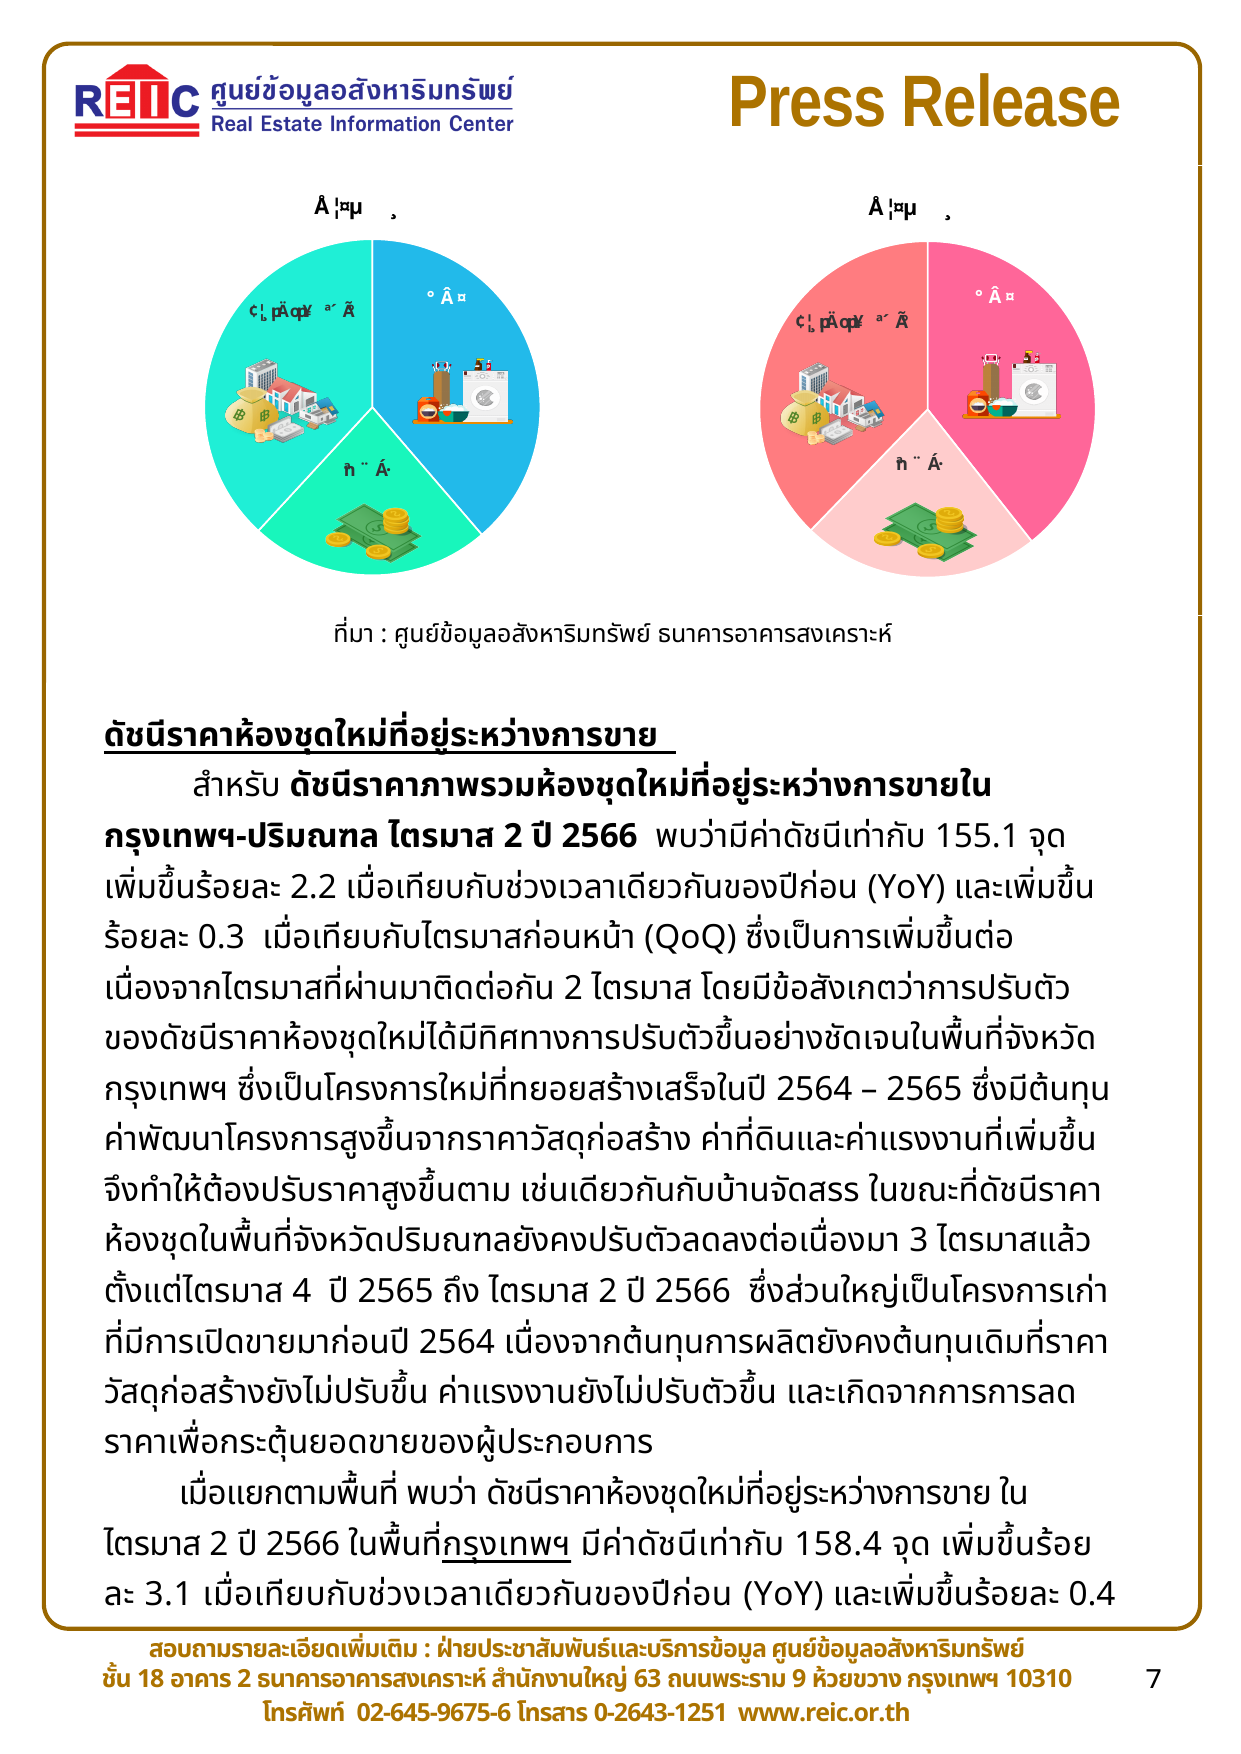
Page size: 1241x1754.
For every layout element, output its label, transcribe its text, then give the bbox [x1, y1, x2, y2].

text สำหรับ ดัชนีราคาภาพรวมห้องชุดใหม่ที่อยู่ระหว่างการขายในกรุงเทพฯ-ปริมณฑล ไตรมาส 2 ปี 2566 พบว่ามีค่าดัชนีเท่ากับ 155.1 จุด เพิ่มขึ้นร้อยละ 2.2 เมื่อเทียบกับช่วงเวลาเดียวกันของปีก่อน (YoY) และเพิ่มขึ้นร้อยละ 0.3 เมื่อเทียบกับไตรมาสก่อนหน้า (QoQ) ซึ่งเป็นการเพิ่มขึ้นต่อเนื่องจากไตรมาสที่ผ่านมาติดต่อกัน 2 ไตรมาส โดยมีข้อสังเกตว่าการปรับตัวของดัชนีราคาห้องชุดใหม่ได้มีทิศทางการปรับตัวขึ้นอย่างชัดเจนในพื้นที่จังหวัดกรุงเทพฯ ซึ่งเป็นโครงการใหม่ที่ทยอยสร้างเสร็จในปี 2564 – 2565 ซึ่งมีต้นทุนค่าพัฒนาโครงการสูงขึ้นจากราคาวัสดุก่อสร้าง ค่าที่ดินและค่าแรงงานที่เพิ่มขึ้น จึงทำให้ต้องปรับราคาสูงขึ้นตาม เช่นเดียวกันกับบ้านจัดสรร ในขณะที่ดัชนีราคาห้องชุดในพื้นที่จังหวัดปริมณฑลยังคงปรับตัวลดลงต่อเนื่องมา 3 ไตรมาสแล้ว ตั้งแต่ไตรมาส 4 ปี 2565 ถึง ไตรมาส 2 ปี 2566 ซึ่งส่วนใหญ่เป็นโครงการเก่าที่มีการเปิดขายมาก่อนปี 2564 เนื่องจากต้นทุนการผลิตยังคงต้นทุนเดิมที่ราคาวัสดุก่อสร้างยังไม่ปรับขึ้น ค่าแรงงานยังไม่ปรับตัวขึ้น และเกิดจากการการลดราคาเพื่อกระตุ้นยอดขายของผู้ประกอบการ [103, 761, 1122, 1469]
picture [54, 61, 534, 138]
text ดัชนีราคาห้องชุดใหม่ที่อยู่ระหว่างการขาย [103, 711, 1122, 761]
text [103, 1469, 1122, 1621]
text ที่มา : ศูนย์ข้อมูลอสังหาริมทรัพย์ ธนาคารอาคารสงเคราะห์ [103, 616, 1122, 654]
